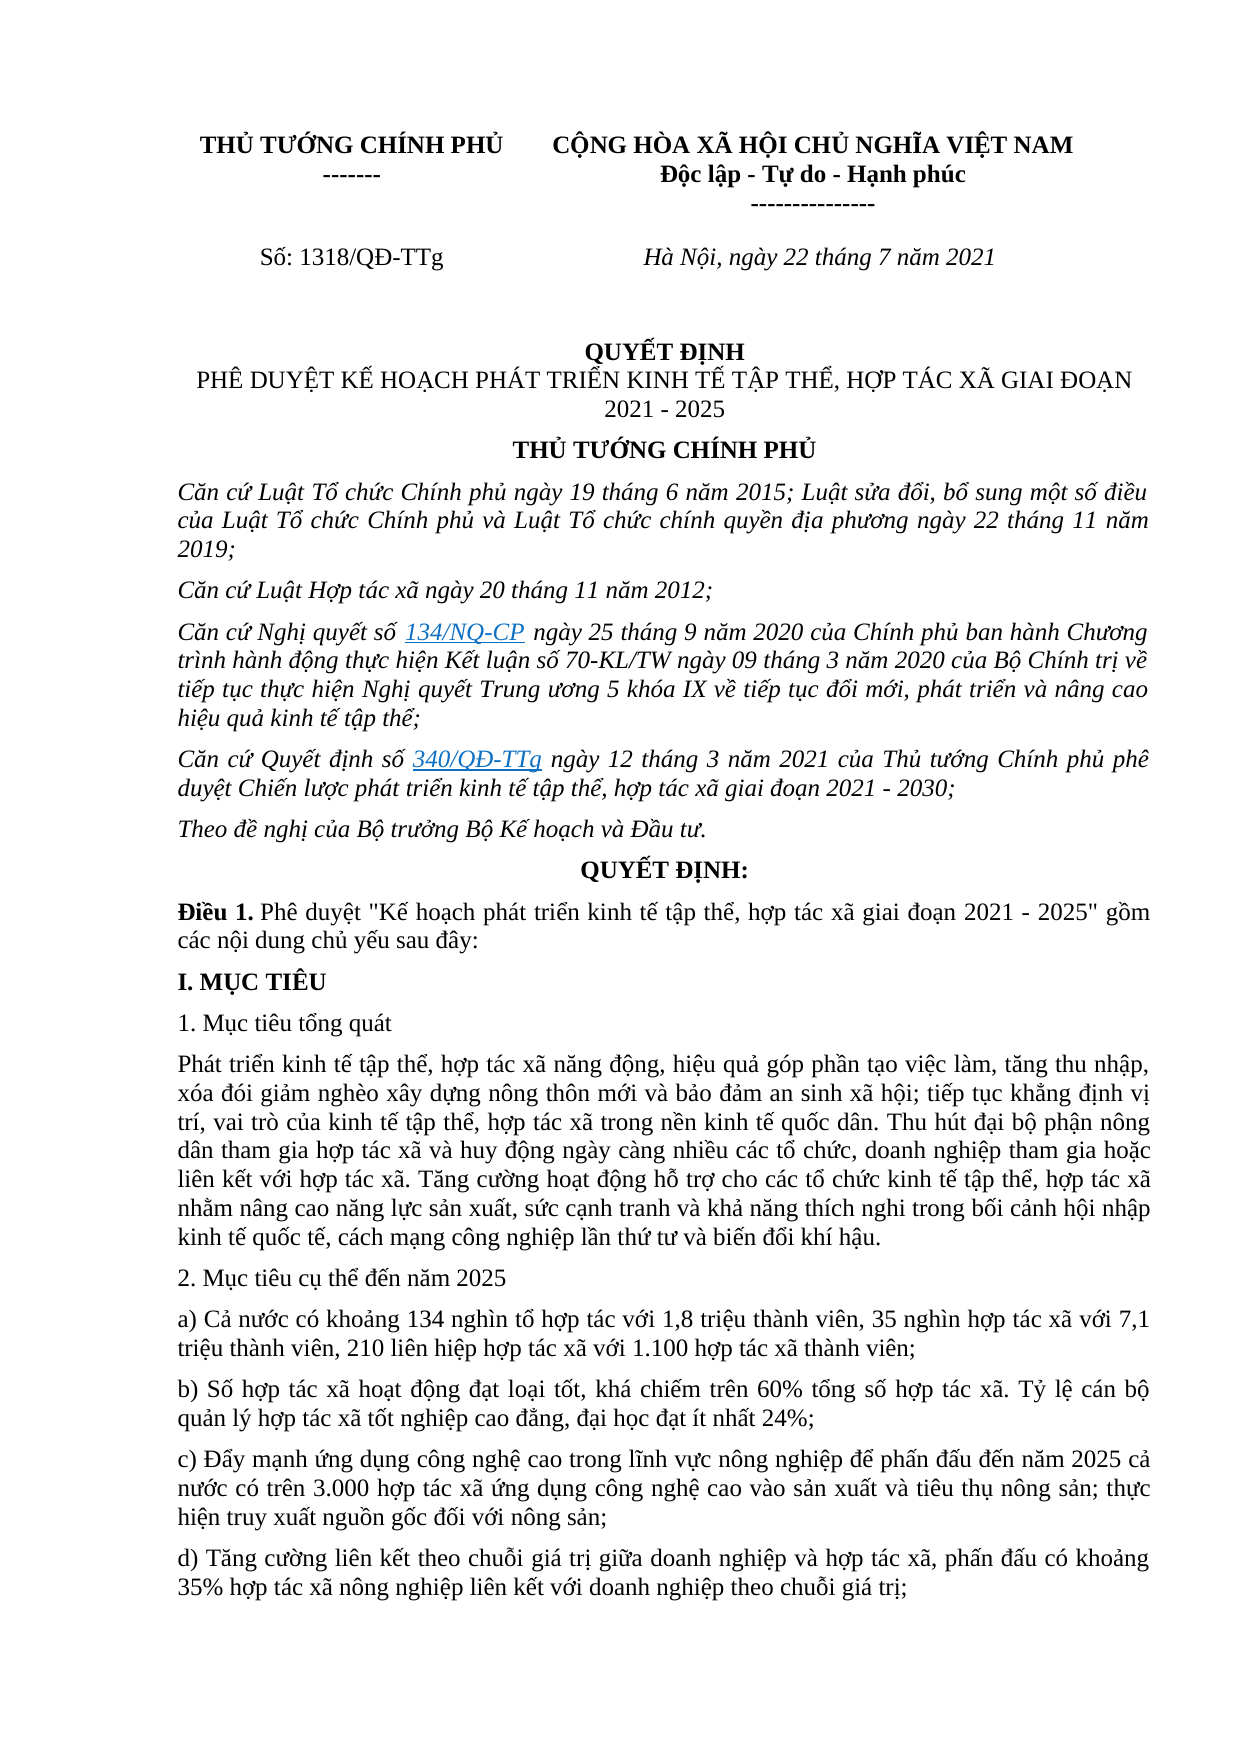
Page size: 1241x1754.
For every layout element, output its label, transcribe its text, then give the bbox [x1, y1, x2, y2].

table_header CỘNG HÒA XÃ HỘI CHỦ NGHĨA VIỆT NAM Độc lập - Tự do - Hạnh phúc --------------- [526, 118, 1100, 229]
text 2. Mục tiêu cụ thể đến năm 2025 [177, 1263, 1152, 1292]
table_cell Số: 1318/QĐ-TTg [177, 229, 526, 283]
text THỦ TƯỚNG CHÍNH PHỦ [177, 436, 1152, 464]
text QUYẾT ĐỊNH: [177, 856, 1152, 884]
text c) Đẩy mạnh ứng dụng công nghệ cao trong lĩnh vực nông nghiệp để phấn đấu đến năm 2025 cả nước có trên 3.000 hợp tác xã ứng dụng công nghệ cao vào sản xuất và tiêu thụ nông sản; thực hiện truy xuất nguồn gốc đối với nông sản; [177, 1444, 1152, 1531]
text d) Tăng cường liên kết theo chuỗi giá trị giữa doanh nghiệp và hợp tác xã, phấn đấu có khoảng 35% hợp tác xã nông nghiệp liên kết với doanh nghiệp theo chuỗi giá trị; [177, 1543, 1152, 1601]
text Điều 1. Phê duyệt "Kế hoạch phát triển kinh tế tập thể, hợp tác xã giai đoạn 2021 - 2025" gồm các nội dung chủ yếu sau đây: [177, 897, 1152, 954]
text Căn cứ Luật Hợp tác xã ngày 20 tháng 11 năm 2012; [177, 576, 1152, 604]
text Phát triển kinh tế tập thể, hợp tác xã năng động, hiệu quả góp phần tạo việc làm, tăng thu nhập, xóa đói giảm nghèo xây dựng nông thôn mới và bảo đảm an sinh xã hội; tiếp tục khẳng định vị trí, vai trò của kinh tế tập thể, hợp tác xã trong nền kinh tế quốc dân. Thu hút đại bộ phận nông dân tham gia hợp tác xã và huy động ngày càng nhiều các tổ chức, doanh nghiệp tham gia hoặc liên kết với hợp tác xã. Tăng cường hoạt động hỗ trợ cho các tổ chức kinh tế tập thể, hợp tác xã nhằm nâng cao năng lực sản xuất, sức cạnh tranh và khả năng thích nghi trong bối cảnh hội nhập kinh tế quốc tế, cách mạng công nghiệp lần thứ tư và biến đổi khí hậu. [177, 1049, 1152, 1251]
text Căn cứ Quyết định số 340/QĐ-TTg ngày 12 tháng 3 năm 2021 của Thủ tướng Chính phủ phê duyệt Chiến lược phát triển kinh tế tập thể, hợp tác xã giai đoạn 2021 - 2030; [177, 744, 1152, 802]
text QUYẾT ĐỊNH [177, 337, 1152, 366]
text Căn cứ Luật Tổ chức Chính phủ ngày 19 tháng 6 năm 2015; Luật sửa đổi, bổ sung một số điều của Luật Tổ chức Chính phủ và Luật Tổ chức chính quyền địa phương ngày 22 tháng 11 năm 2019; [177, 477, 1152, 563]
text a) Cả nước có khoảng 134 nghìn tổ hợp tác với 1,8 triệu thành viên, 35 nghìn hợp tác xã với 7,1 triệu thành viên, 210 liên hiệp hợp tác xã với 1.100 hợp tác xã thành viên; [177, 1304, 1152, 1362]
text Theo đề nghị của Bộ trưởng Bộ Kế hoạch và Đầu tư. [177, 814, 1152, 843]
table_header THỦ TƯỚNG CHÍNH PHỦ ------- [177, 118, 526, 229]
text 1. Mục tiêu tổng quát [177, 1008, 1152, 1037]
text Căn cứ Nghị quyết số 134/NQ-CP ngày 25 tháng 9 năm 2020 của Chính phủ ban hành Chương trình hành động thực hiện Kết luận số 70-KL/TW ngày 09 tháng 3 năm 2020 của Bộ Chính trị về tiếp tục thực hiện Nghị quyết Trung ương 5 khóa IX về tiếp tục đổi mới, phát triển và nâng cao hiệu quả kinh tế tập thể; [177, 617, 1152, 732]
text b) Số hợp tác xã hoạt động đạt loại tốt, khá chiếm trên 60% tổng số hợp tác xã. Tỷ lệ cán bộ quản lý hợp tác xã tốt nghiệp cao đẳng, đại học đạt ít nhất 24%; [177, 1374, 1152, 1432]
text I. MỤC TIÊU [177, 967, 1152, 996]
text PHÊ DUYỆT KẾ HOẠCH PHÁT TRIỂN KINH TẾ TẬP THỂ, HỢP TÁC XÃ GIAI ĐOẠN 2021 - 2025 [177, 366, 1152, 423]
table_cell Hà Nội, ngày 22 tháng 7 năm 2021 [526, 229, 1100, 283]
